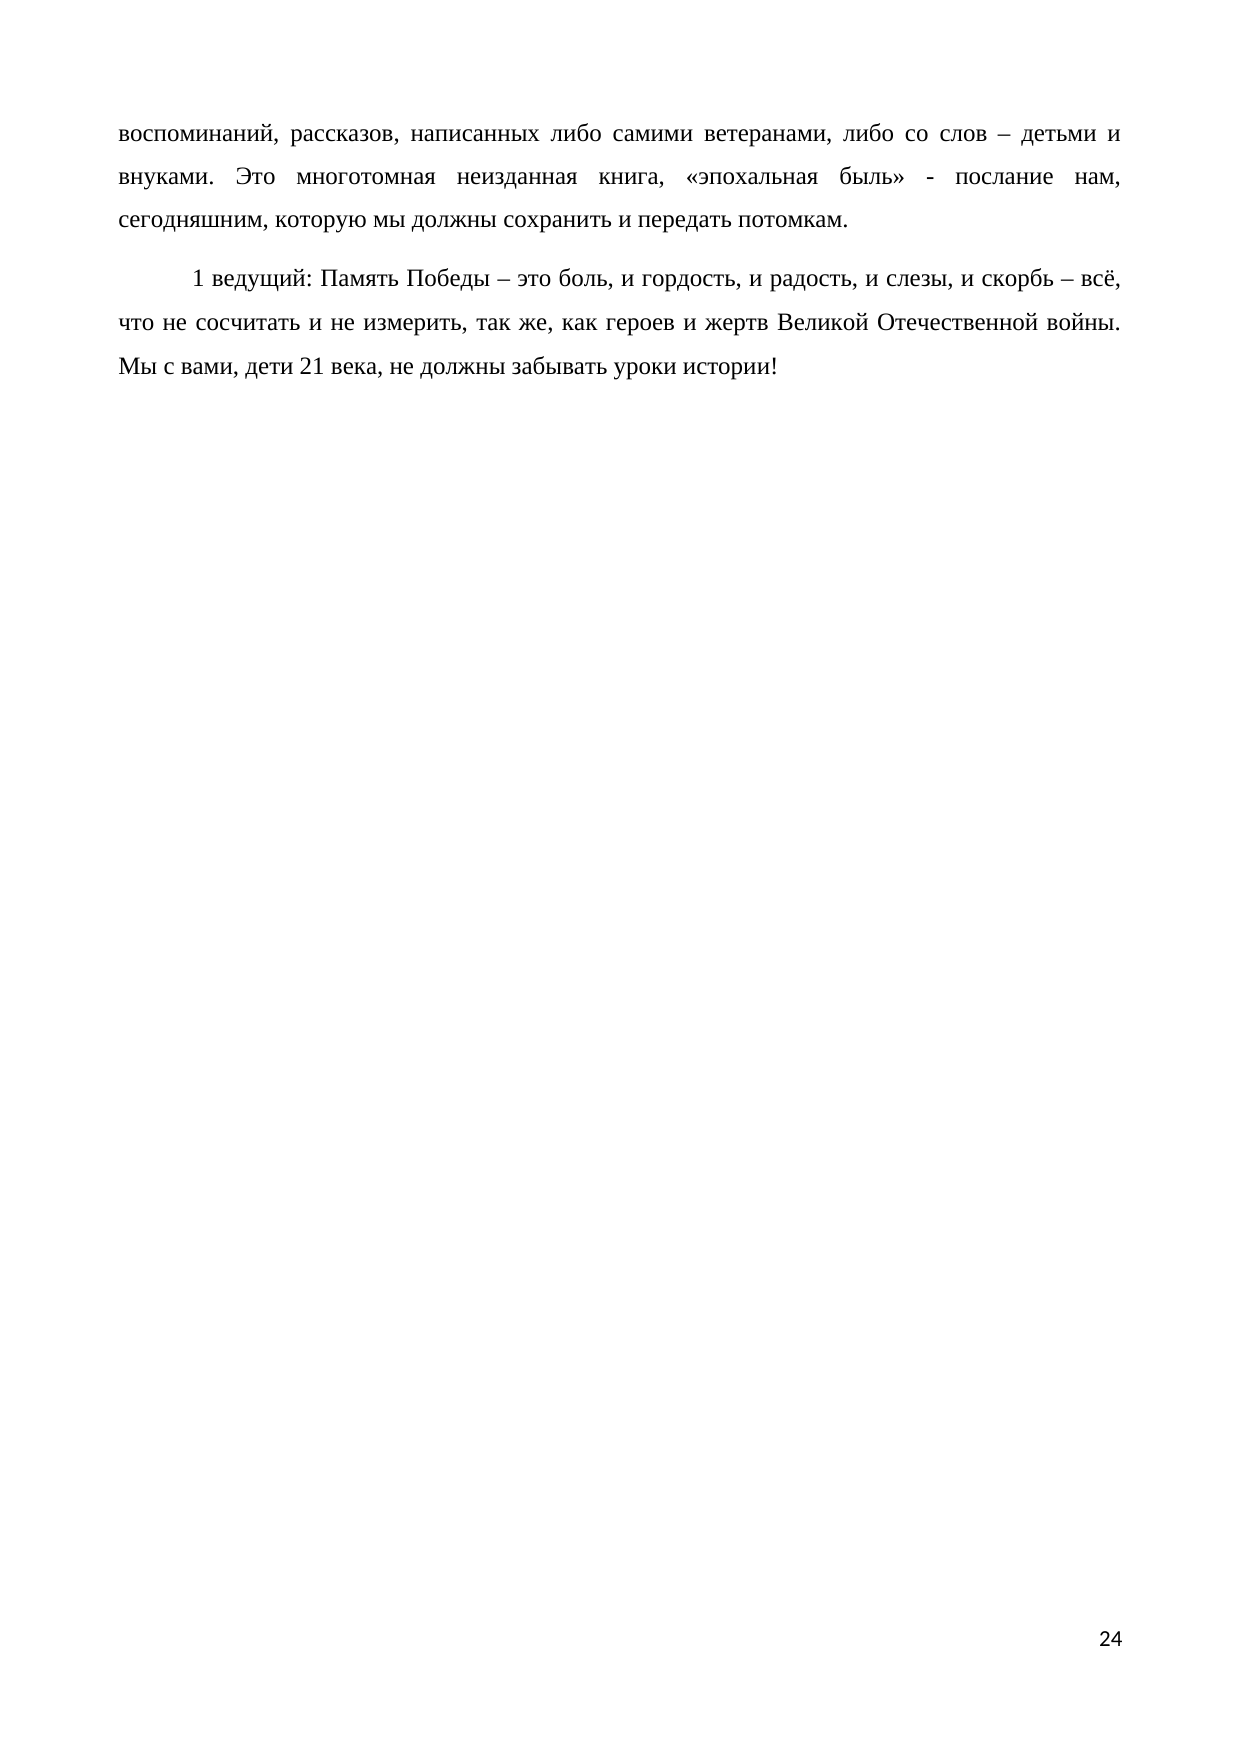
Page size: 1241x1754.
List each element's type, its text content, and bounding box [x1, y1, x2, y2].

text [118, 118, 1122, 233]
text 1 ведущий: Память Победы – это боль, и гордость, и радость, и слезы, и скорбь – всё, что не сосчитать и не измерить, так же, как героев и жертв Великой Отечественной войны. Мы с вами, дети 21 века, не должны забывать уроки истории! [118, 263, 1122, 380]
